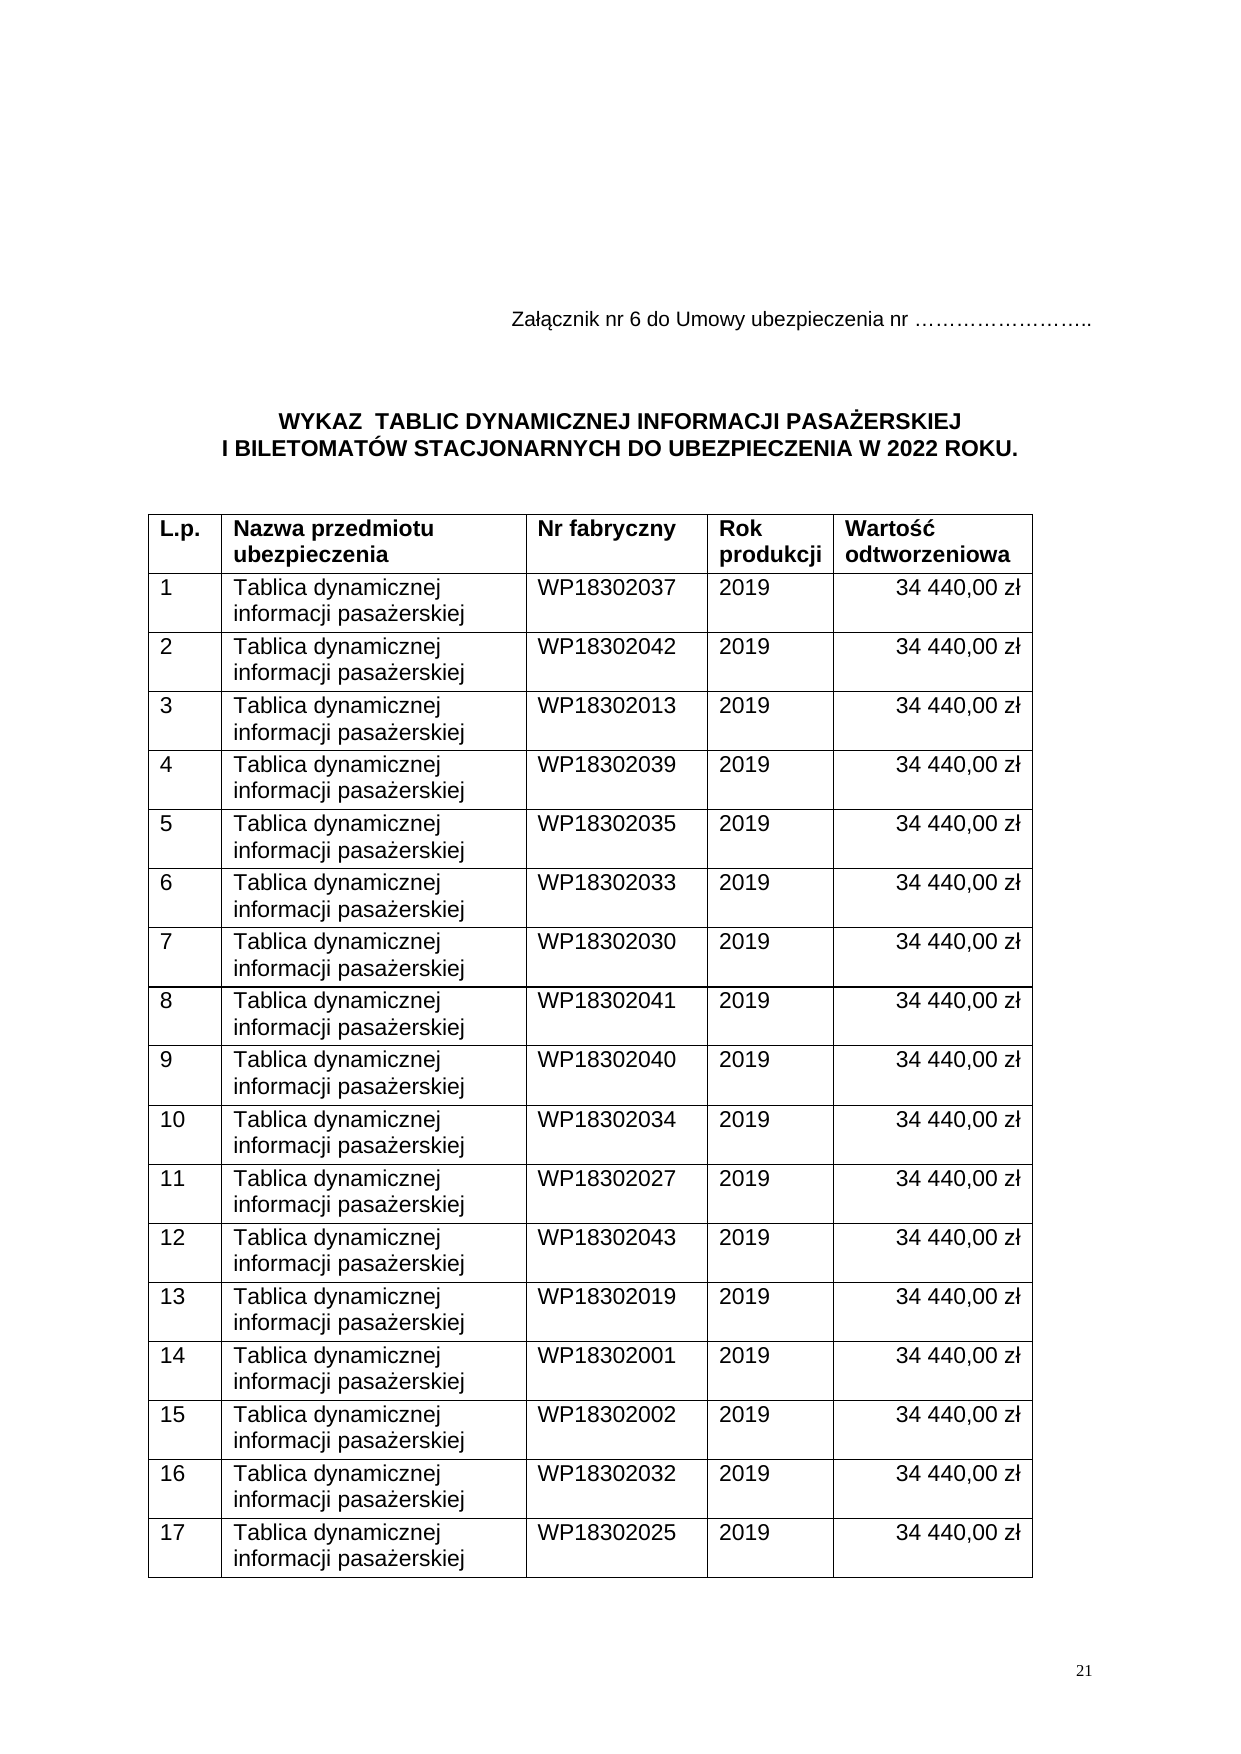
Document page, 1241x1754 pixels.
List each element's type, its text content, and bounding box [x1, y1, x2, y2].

table_cell Tablica dynamicznej informacji pasażerskiej [222, 1165, 526, 1223]
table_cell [222, 1460, 526, 1518]
table_cell 2 [149, 633, 221, 691]
table_header Nazwa przedmiotu ubezpieczenia [222, 515, 526, 573]
text Załącznik nr 6 do Umowy ubezpieczenia nr …………………….. [148, 307, 1092, 331]
table_cell 34 440,00 zł [834, 1401, 1032, 1459]
table_cell 2019 [708, 810, 833, 868]
table_cell 17 [149, 1519, 221, 1577]
table_cell 2019 [708, 869, 833, 927]
table_cell 16 [149, 1460, 221, 1518]
table_cell Tablica dynamicznej informacji pasażerskiej [222, 869, 526, 927]
table_cell 34 440,00 zł [834, 988, 1032, 1045]
table_cell WP18302035 [527, 810, 707, 868]
table_cell 2019 [708, 988, 833, 1045]
table_cell 2019 [708, 692, 833, 750]
table_cell 2019 [708, 633, 833, 691]
table_cell WP18302043 [527, 1224, 707, 1282]
table_header Rok produkcji [708, 515, 833, 573]
table_cell WP18302027 [527, 1165, 707, 1223]
table_cell 13 [149, 1283, 221, 1341]
table_cell 2019 [708, 1106, 833, 1163]
table_cell 2019 [708, 1460, 833, 1518]
table_cell 2019 [708, 1283, 833, 1341]
table_cell 8 [149, 988, 221, 1045]
table_cell WP18302039 [527, 751, 707, 809]
table_cell Tablica dynamicznej informacji pasażerskiej [222, 574, 526, 632]
table_cell 7 [149, 928, 221, 986]
table_cell 34 440,00 zł [834, 1460, 1032, 1518]
table_cell Tablica dynamicznej informacji pasażerskiej [222, 1283, 526, 1341]
text WYKAZ TABLIC DYNAMICZNEJ INFORMACJI PASAŻERSKIEJ [148, 408, 1092, 434]
table_header Wartość odtworzeniowa [834, 515, 1032, 573]
table_cell WP18302019 [527, 1283, 707, 1341]
table_header L.p. [149, 515, 221, 573]
table_cell WP18302030 [527, 928, 707, 986]
table_cell 34 440,00 zł [834, 810, 1032, 868]
table_cell Tablica dynamicznej informacji pasażerskiej [222, 988, 526, 1045]
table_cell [222, 1519, 526, 1577]
table_cell WP18302001 [527, 1342, 707, 1400]
text I BILETOMATÓW STACJONARNYCH DO UBEZPIECZENIA W 2022 ROKU. [148, 434, 1092, 461]
table_cell 2019 [708, 1046, 833, 1104]
table_cell WP18302041 [527, 988, 707, 1045]
table_cell Tablica dynamicznej informacji pasażerskiej [222, 1046, 526, 1104]
table_cell Tablica dynamicznej informacji pasażerskiej [222, 1106, 526, 1163]
table_cell 15 [149, 1401, 221, 1459]
table_cell WP18302025 [527, 1519, 707, 1577]
table_cell 34 440,00 zł [834, 692, 1032, 750]
table_cell WP18302032 [527, 1460, 707, 1518]
table_cell 2019 [708, 1342, 833, 1400]
table_cell Tablica dynamicznej informacji pasażerskiej [222, 692, 526, 750]
table_cell WP18302034 [527, 1106, 707, 1163]
table_cell 34 440,00 zł [834, 1106, 1032, 1163]
table_cell WP18302013 [527, 692, 707, 750]
table_cell 6 [149, 869, 221, 927]
table_cell Tablica dynamicznej informacji pasażerskiej [222, 810, 526, 868]
table_cell WP18302002 [527, 1401, 707, 1459]
table_cell 34 440,00 zł [834, 1046, 1032, 1104]
table_cell 11 [149, 1165, 221, 1223]
table_cell 34 440,00 zł [834, 1342, 1032, 1400]
table_cell 2019 [708, 1401, 833, 1459]
table_cell 3 [149, 692, 221, 750]
table_cell WP18302033 [527, 869, 707, 927]
table_cell 14 [149, 1342, 221, 1400]
table_cell 2019 [708, 1224, 833, 1282]
table_cell WP18302040 [527, 1046, 707, 1104]
table_cell 9 [149, 1046, 221, 1104]
table_cell 34 440,00 zł [834, 869, 1032, 927]
table_cell Tablica dynamicznej informacji pasażerskiej [222, 928, 526, 986]
table_cell WP18302042 [527, 633, 707, 691]
table_cell 34 440,00 zł [834, 928, 1032, 986]
table_cell 2019 [708, 928, 833, 986]
table_cell 2019 [708, 1165, 833, 1223]
table_cell 2019 [708, 751, 833, 809]
table_cell 5 [149, 810, 221, 868]
table_cell Tablica dynamicznej informacji pasażerskiej [222, 1224, 526, 1282]
table_cell 34 440,00 zł [834, 574, 1032, 632]
table_cell Tablica dynamicznej informacji pasażerskiej [222, 1342, 526, 1400]
table_cell 2019 [708, 574, 833, 632]
table_cell 4 [149, 751, 221, 809]
table_cell Tablica dynamicznej informacji pasażerskiej [222, 751, 526, 809]
table_cell 34 440,00 zł [834, 1519, 1032, 1577]
table_header Nr fabryczny [527, 515, 707, 573]
table_cell 34 440,00 zł [834, 1165, 1032, 1223]
table_cell 34 440,00 zł [834, 751, 1032, 809]
table_cell 34 440,00 zł [834, 1283, 1032, 1341]
table_cell 1 [149, 574, 221, 632]
table_cell WP18302037 [527, 574, 707, 632]
table_cell 2019 [708, 1519, 833, 1577]
table_cell 12 [149, 1224, 221, 1282]
table_cell 34 440,00 zł [834, 1224, 1032, 1282]
table_cell 10 [149, 1106, 221, 1163]
table_cell 34 440,00 zł [834, 633, 1032, 691]
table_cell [222, 1401, 526, 1459]
table_cell Tablica dynamicznej informacji pasażerskiej [222, 633, 526, 691]
